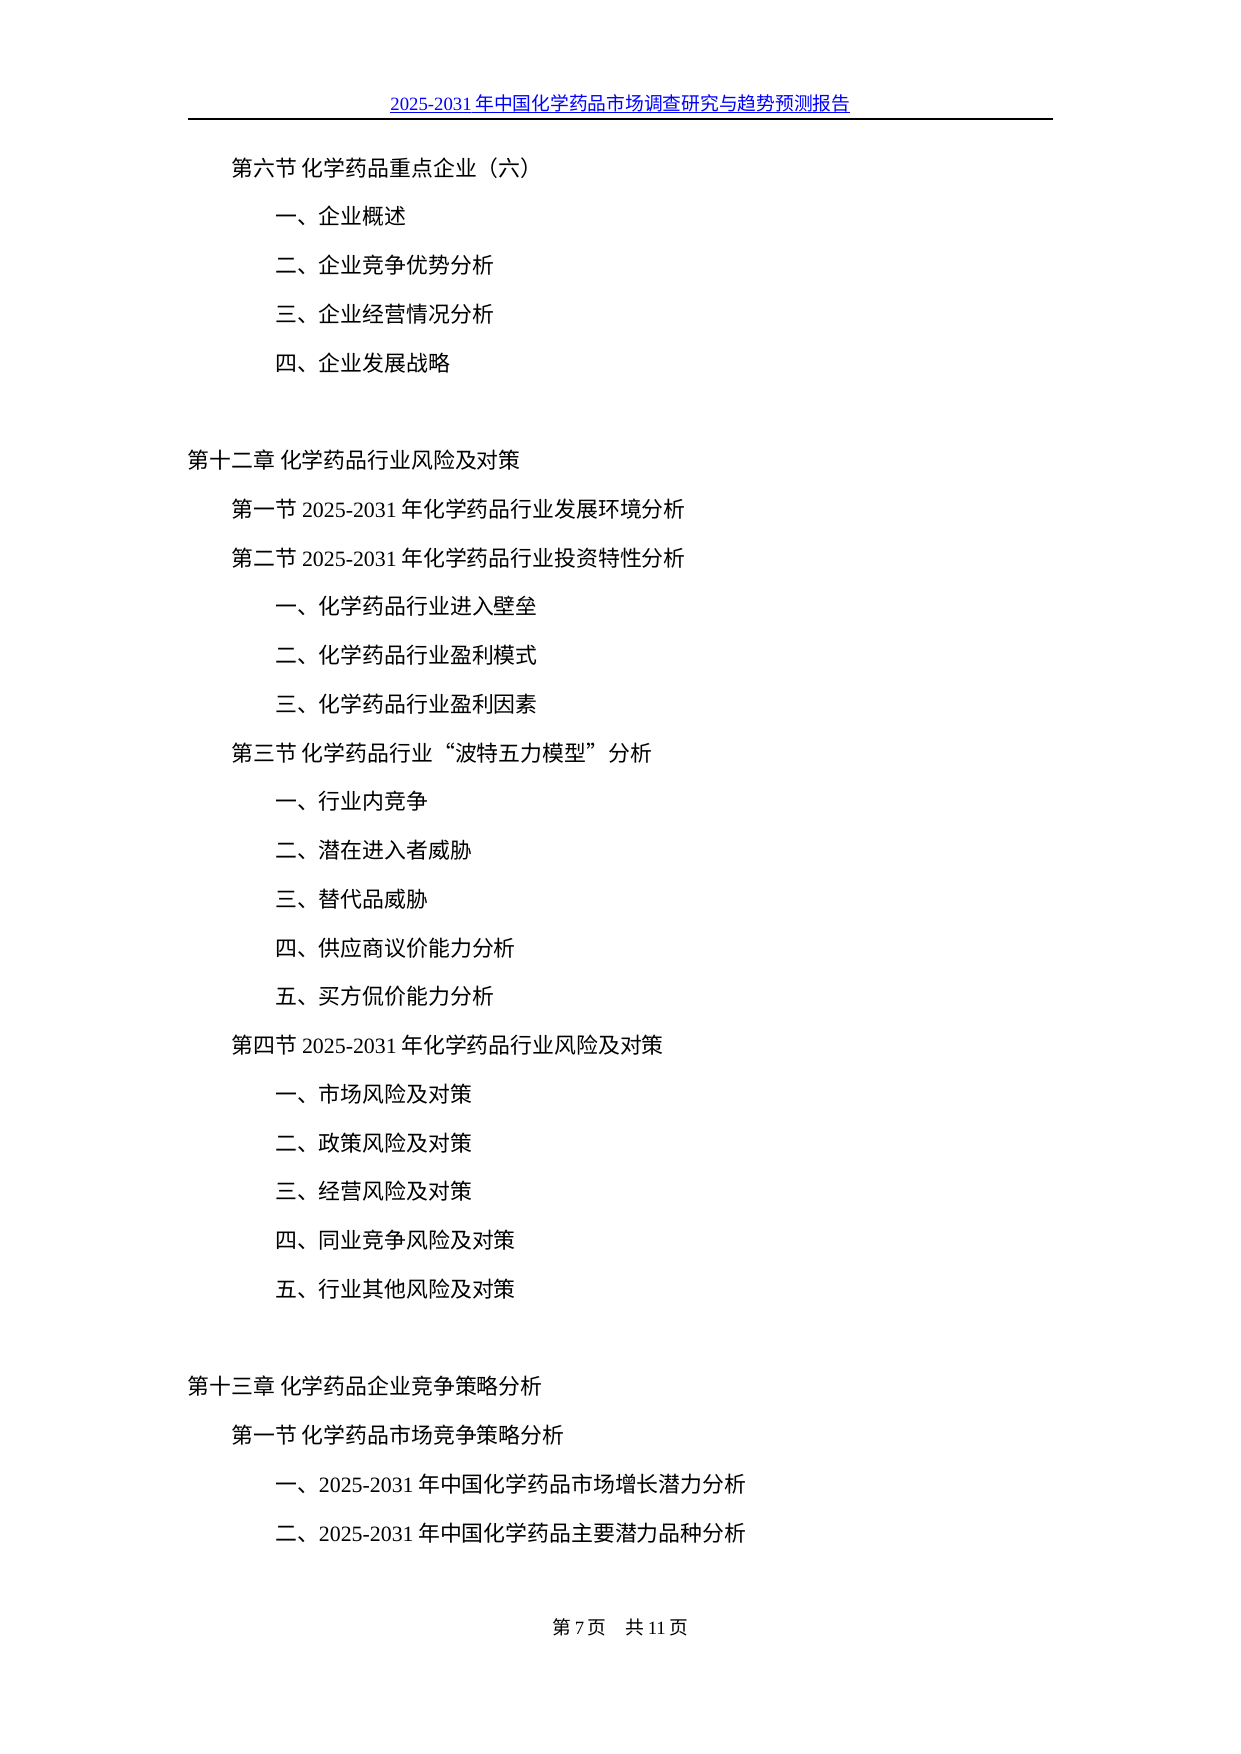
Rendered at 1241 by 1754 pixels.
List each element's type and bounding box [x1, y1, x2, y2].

text [187, 150, 1053, 1548]
